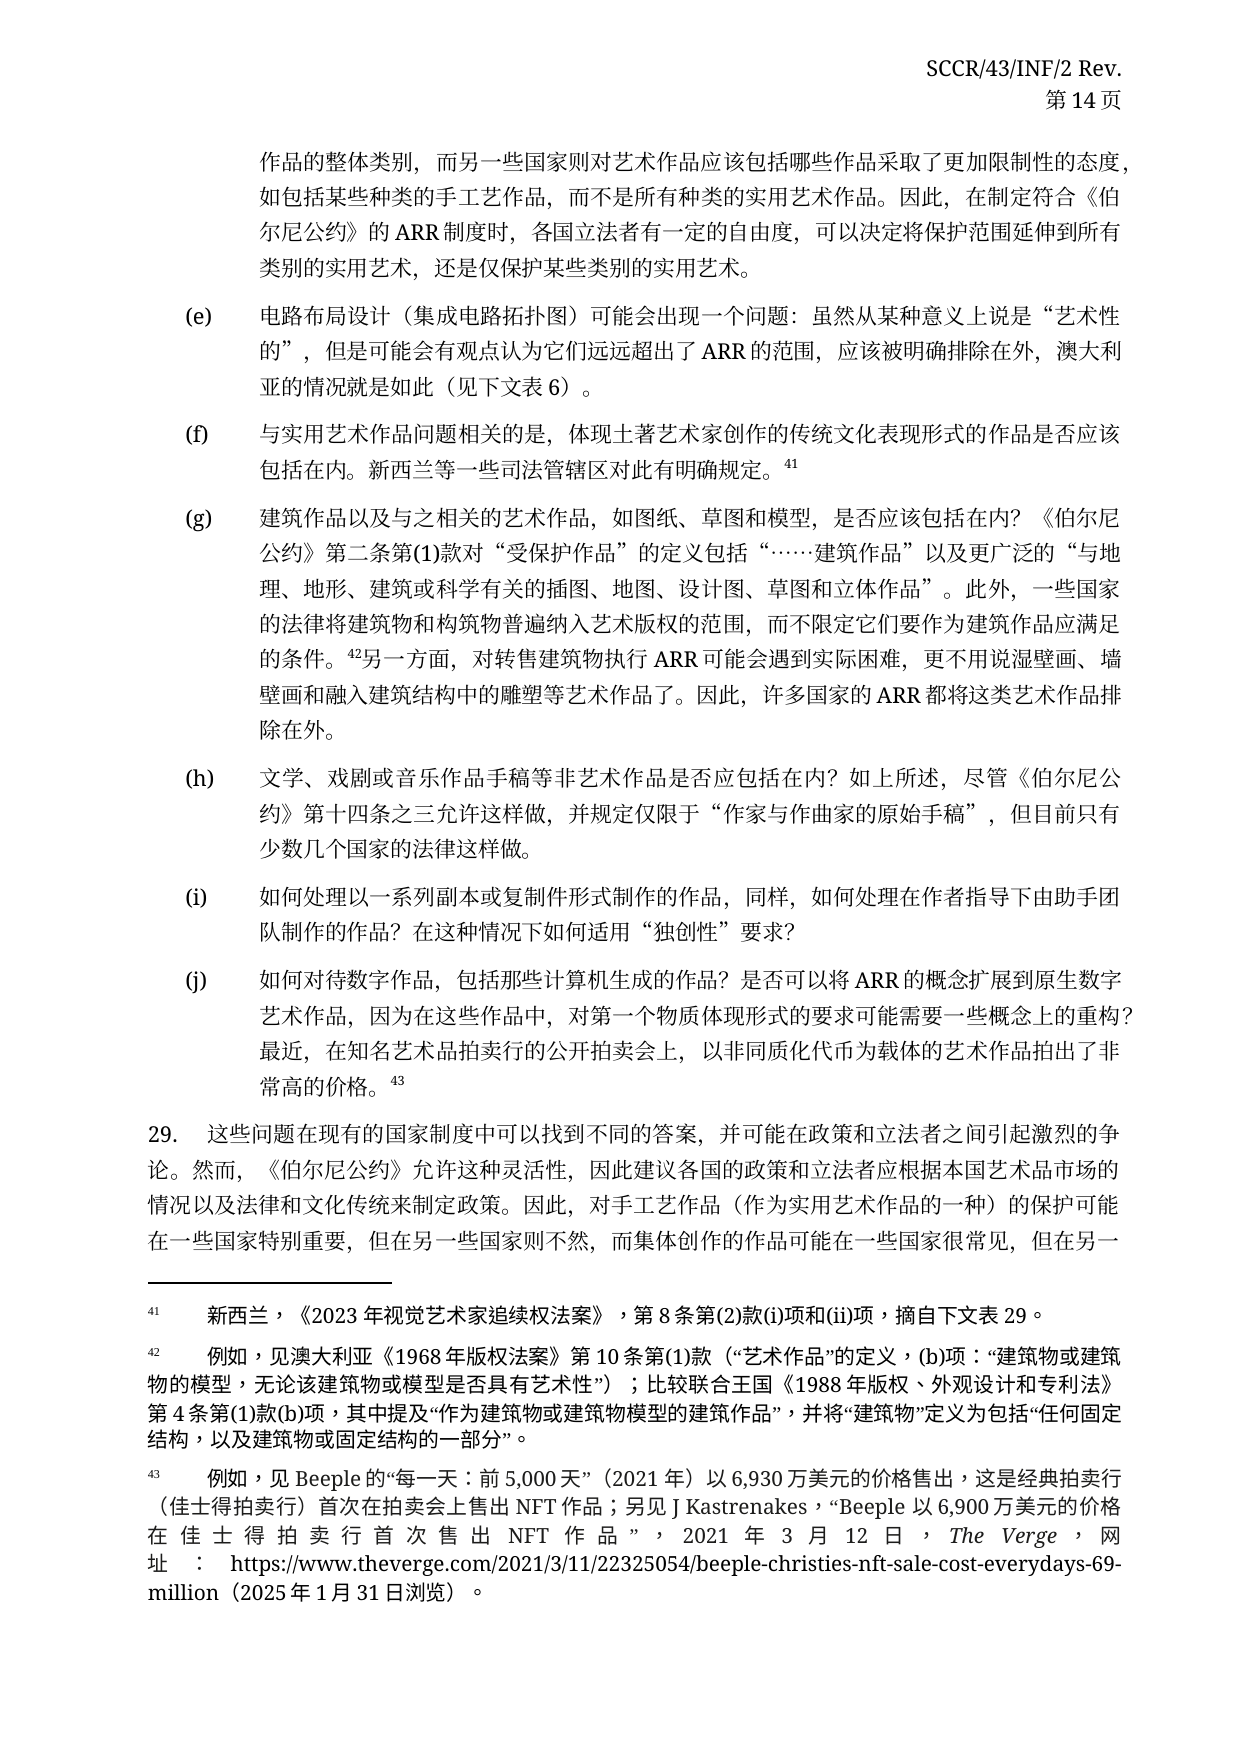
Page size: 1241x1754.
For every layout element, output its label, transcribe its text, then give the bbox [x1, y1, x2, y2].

list 建筑作品以及与之相关的艺术作品，如图纸、草图和模型，是否应该包括在内？《伯尔尼公约》第二条第(1)款对“受保护作品”的定义包括“……建筑作品”以及更广泛的“与地理、地形、建筑或科学有关的插图、地图、设计图、草图和立体作品”。此外，一些国家的法律将建筑物和构筑物普遍纳入艺术版权的范围，而不限定它们要作为建筑作品应满足的条件。另一方面，对转售建筑物执行ARR可能会遇到实际困难，更不用说湿壁画、墙壁画和融入建筑结构中的雕塑等艺术作品了。因此，许多国家的ARR都将这类艺术作品排除在外。 [185, 497, 1122, 745]
list 与实用艺术作品问题相关的是，体现土著艺术家创作的传统文化表现形式的作品是否应该包括在内。新西兰等一些司法管辖区对此有明确规定。 [185, 414, 1122, 484]
list 电路布局设计（集成电路拓扑图）可能会出现一个问题：虽然从某种意义上说是“艺术性的”，但是可能会有观点认为它们远远超出了ARR的范围，应该被明确排除在外，澳大利亚的情况就是如此（见下文表6）。 [185, 295, 1122, 401]
list 文学、戏剧或音乐作品手稿等非艺术作品是否应包括在内？如上所述，尽管《伯尔尼公约》第十四条之三允许这样做，并规定仅限于“作家与作曲家的原始手稿”，但目前只有少数几个国家的法律这样做。 [185, 757, 1122, 864]
list 如何处理以一系列副本或复制件形式制作的作品，同样，如何处理在作者指导下由助手团队制作的作品？在这种情况下如何适用“独创性”要求？ [185, 876, 1122, 947]
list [148, 1114, 1122, 1255]
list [185, 141, 1122, 282]
list 如何对待数字作品，包括那些计算机生成的作品？是否可以将ARR的概念扩展到原生数字艺术作品，因为在这些作品中，对第一个物质体现形式的要求可能需要一些概念上的重构？最近，在知名艺术品拍卖行的公开拍卖会上，以非同质化代币为载体的艺术作品拍出了非常高的价格。 [185, 959, 1122, 1101]
